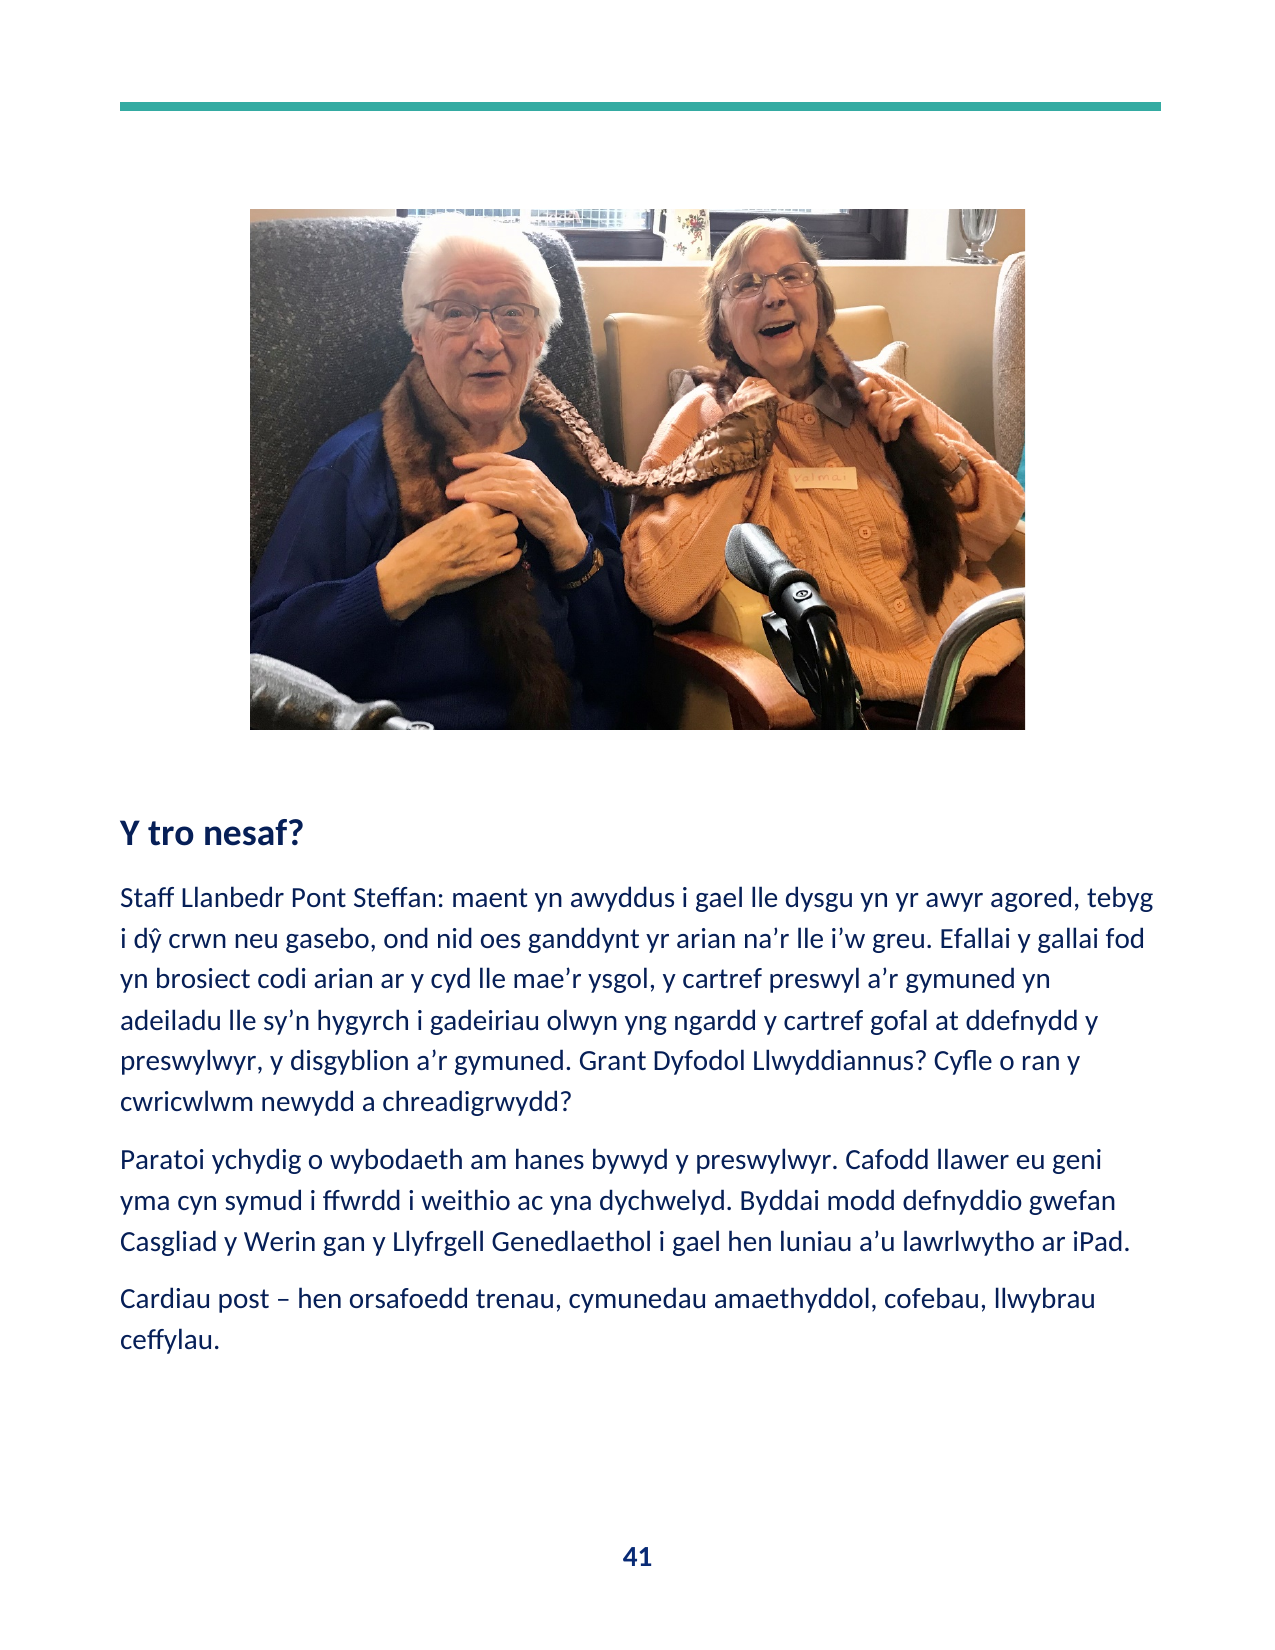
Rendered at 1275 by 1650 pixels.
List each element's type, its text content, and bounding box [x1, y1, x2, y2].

text Y tro nesaf? [120, 809, 1155, 855]
text Staff Llanbedr Pont Steffan: maent yn awyddus i gael lle dysgu yn yr awyr agored, tebyg i dŷ crwn neu gasebo, ond nid oes ganddynt yr arian na’r lle i’w greu. Efallai y gallai fod yn brosiect codi arian ar y cyd lle mae’r ysgol, y cartref preswyl a’r gymuned yn adeiladu lle sy’n hygyrch i gadeiriau olwyn yng ngardd y cartref gofal at ddefnydd y preswylwyr, y disgyblion a’r gymuned. Grant Dyfodol Llwyddiannus? Cyfle o ran y cwricwlwm newydd a chreadigrwydd? [120, 879, 1155, 1119]
text Paratoi ychydig o wybodaeth am hanes bywyd y preswylwyr. Cafodd llawer eu geni yma cyn symud i ffwrdd i weithio ac yna dychwelyd. Byddai modd defnyddio gwefan Casgliad y Werin gan y Llyfrgell Genedlaethol i gael hen luniau a’u lawrlwytho ar iPad. [120, 1141, 1155, 1258]
picture [250, 209, 1025, 730]
text Cardiau post – hen orsafoedd trenau, cymunedau amaethyddol, cofebau, llwybrau ceffylau. [120, 1281, 1155, 1357]
